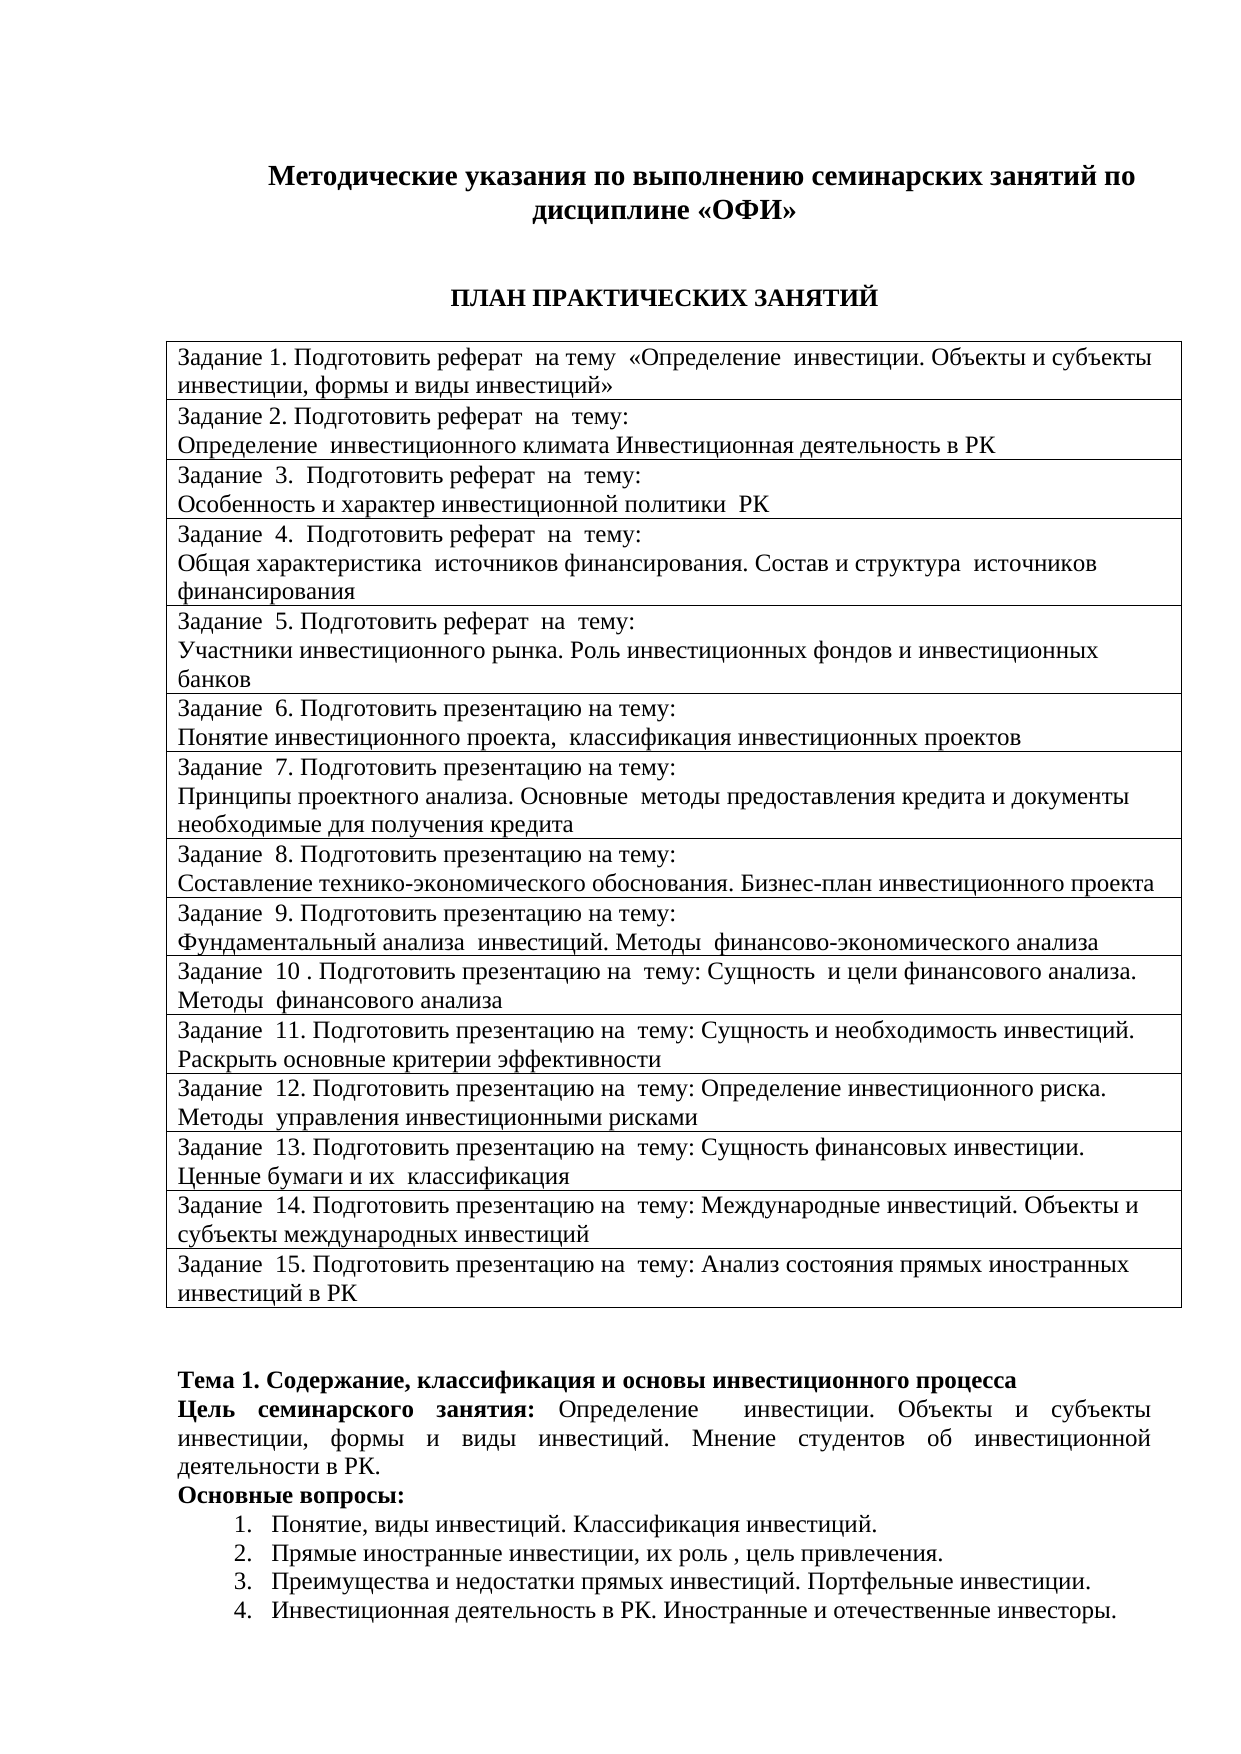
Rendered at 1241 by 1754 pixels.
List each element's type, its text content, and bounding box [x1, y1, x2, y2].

table_cell Задание 9. Подготовить презентацию на тему: Фундаментальный анализа инвестиций. Методы финансово-экономического анализа [167, 898, 1181, 955]
list Прямые иностранные инвестиции, их роль , цель привлечения. [233, 1538, 1152, 1566]
table_cell Задание 4. Подготовить реферат на тему: Общая характеристика источников финансирования. Состав и структура источников финансирования [167, 519, 1181, 605]
table_cell Задание 6. Подготовить презентацию на тему: Понятие инвестиционного проекта, классификация инвестиционных проектов [167, 694, 1181, 751]
table_cell Задание 14. Подготовить презентацию на тему: Международные инвестиций. Объекты и субъекты международных инвестиций [167, 1191, 1181, 1248]
text Цель семинарского занятия: Определение инвестиции. Объекты и субъекты инвестиции, формы и виды инвестиций. Мнение студентов об инвестиционной деятельности в РК. [177, 1394, 1152, 1480]
text ПЛАН ПРАКТИЧЕСКИХ ЗАНЯТИЙ [177, 283, 1152, 312]
table_cell Задание 11. Подготовить презентацию на тему: Сущность и необходимость инвестиций. Раскрыть основные критерии эффективности [167, 1015, 1181, 1072]
text Основные вопросы: [177, 1480, 1152, 1509]
table_cell Задание 7. Подготовить презентацию на тему: Принципы проектного анализа. Основные методы предоставления кредита и документы необходимые для получения кредита [167, 752, 1181, 838]
text Тема 1. Содержание, классификация и основы инвестиционного процесса [177, 1365, 1152, 1394]
table_cell Задание 10 . Подготовить презентацию на тему: Сущность и цели финансового анализа. Методы финансового анализа [167, 956, 1181, 1014]
table_cell Задание 13. Подготовить презентацию на тему: Сущность финансовых инвестиции. Ценные бумаги и их классификация [167, 1132, 1181, 1189]
text Методические указания по выполнению семинарских занятий по дисциплине «ОФИ» [177, 158, 1152, 226]
table_cell Задание 3. Подготовить реферат на тему: Особенность и характер инвестиционной политики РК [167, 460, 1181, 518]
table_cell Задание 12. Подготовить презентацию на тему: Определение инвестиционного риска. Методы управления инвестиционными рисками [167, 1074, 1181, 1131]
list Понятие, виды инвестиций. Классификация инвестиций. [233, 1509, 1152, 1538]
table_cell Задание 8. Подготовить презентацию на тему: Составление технико-экономического обоснования. Бизнес-план инвестиционного проекта [167, 839, 1181, 897]
list Преимущества и недостатки прямых инвестиций. Портфельные инвестиции. [233, 1566, 1152, 1595]
table_cell Задание 5. Подготовить реферат на тему: Участники инвестиционного рынка. Роль инвестиционных фондов и инвестиционных банков [167, 606, 1181, 692]
list Инвестиционная деятельность в РК. Иностранные и отечественные инвесторы. [233, 1595, 1152, 1624]
table_header Задание 1. Подготовить реферат на тему «Определение инвестиции. Объекты и субъекты инвестиции, формы и виды инвестиций» [167, 342, 1181, 399]
table_cell Задание 2. Подготовить реферат на тему: Определение инвестиционного климата Инвестиционная деятельность в РК [167, 400, 1181, 459]
table_cell Задание 15. Подготовить презентацию на тему: Анализ состояния прямых иностранных инвестиций в РК [167, 1249, 1181, 1307]
